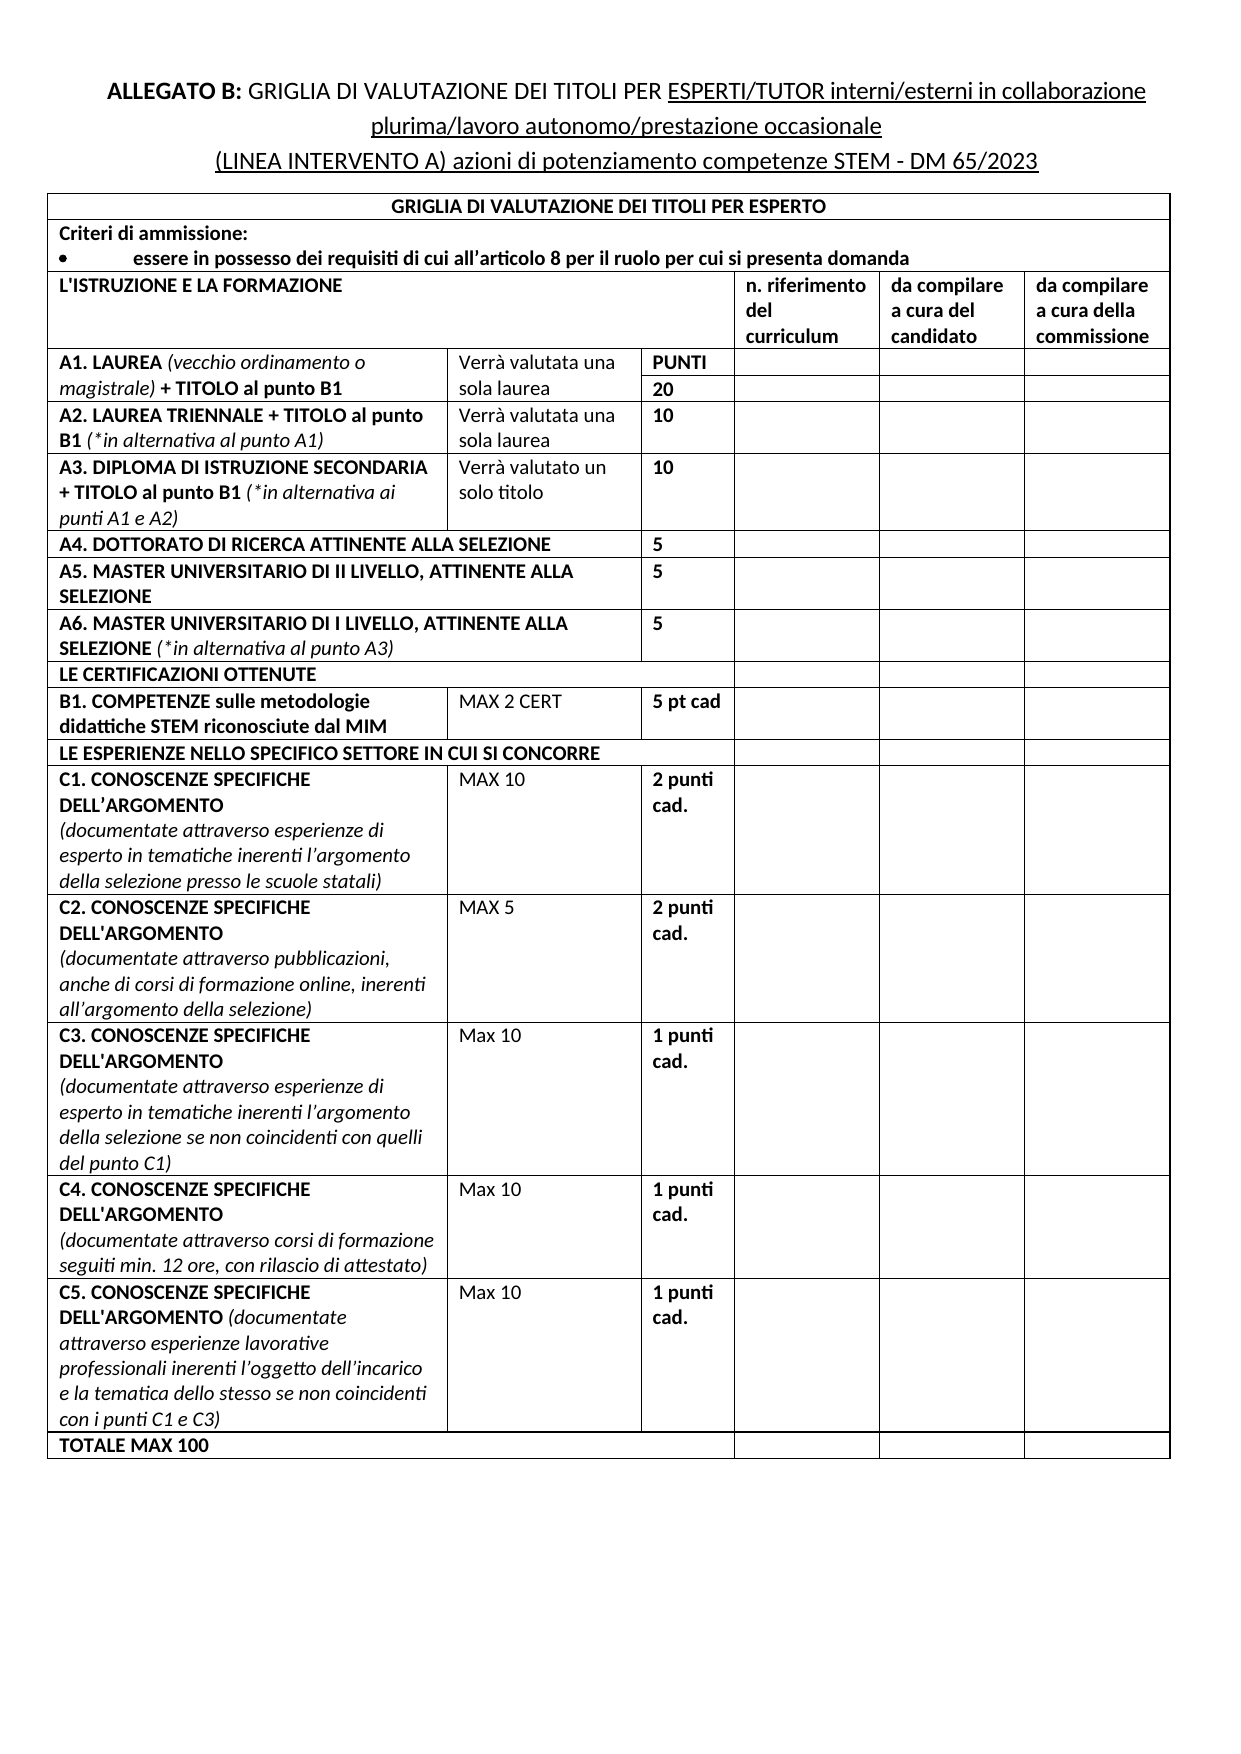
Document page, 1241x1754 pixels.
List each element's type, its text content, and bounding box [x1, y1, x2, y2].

table_cell [735, 531, 879, 557]
table_cell A3. DIPLOMA DI ISTRUZIONE SECONDARIA + TITOLO al punto B1 (*in alternativa ai punti A1 e A2) [48, 454, 447, 530]
table_cell MAX 5 [448, 895, 641, 1022]
table_cell [880, 740, 1024, 765]
table_cell [735, 766, 879, 893]
table_cell Verrà valutato un solo titolo [448, 454, 641, 530]
table_cell [880, 610, 1024, 661]
table_cell [880, 1433, 1024, 1458]
table_cell 10 [642, 402, 734, 453]
table_cell A5. MASTER UNIVERSITARIO DI II LIVELLO, ATTINENTE ALLA SELEZIONE [48, 558, 641, 609]
table_cell LE CERTIFICAZIONI OTTENUTE [48, 662, 734, 687]
table_cell [880, 662, 1024, 687]
table_cell [1025, 740, 1169, 765]
table_cell [1025, 766, 1169, 893]
table_cell [880, 558, 1024, 609]
table_cell A6. MASTER UNIVERSITARIO DI I LIVELLO, ATTINENTE ALLA SELEZIONE (*in alternativa al punto A3) [48, 610, 641, 661]
table_cell 5 [642, 610, 734, 661]
table_cell C5. CONOSCENZE SPECIFICHE DELL'ARGOMENTO (documentate attraverso esperienze lavorative professionali inerenti l’oggetto dell’incarico e la tematica dello stesso se non coincidenti con i punti C1 e C3) [48, 1279, 447, 1431]
table_cell 5 [642, 558, 734, 609]
table_cell 5 [642, 531, 734, 557]
table_cell [1025, 1176, 1169, 1278]
table_cell [735, 740, 879, 765]
table_cell 2 punti cad. [642, 766, 734, 893]
table_cell n. riferimento del curriculum [735, 272, 879, 348]
table_cell [880, 1023, 1024, 1175]
table_cell Max 10 [448, 1176, 641, 1278]
table_cell [1025, 610, 1169, 661]
table_cell 1 punti cad. [642, 1279, 734, 1431]
table_cell Verrà valutata una sola laurea [448, 349, 641, 401]
table_cell [1025, 662, 1169, 687]
table_cell [880, 531, 1024, 557]
table_cell [880, 1176, 1024, 1278]
table_cell da compilare a cura della commissione [1025, 272, 1169, 348]
table_cell [735, 454, 879, 530]
table_cell A2. LAUREA TRIENNALE + TITOLO al punto B1 (*in alternativa al punto A1) [48, 402, 447, 453]
table_cell Verrà valutata una sola laurea [448, 402, 641, 453]
table_cell A1. LAUREA (vecchio ordinamento o magistrale) + TITOLO al punto B1 [48, 349, 447, 401]
table_cell MAX 10 [448, 766, 641, 893]
table_cell [735, 1433, 879, 1458]
table_cell [735, 558, 879, 609]
table_cell TOTALE MAX 100 [48, 1433, 734, 1458]
table_cell [1025, 558, 1169, 609]
table_cell [735, 376, 879, 401]
table_cell C4. CONOSCENZE SPECIFICHE DELL'ARGOMENTO (documentate attraverso corsi di formazione seguiti min. 12 ore, con rilascio di attestato) [48, 1176, 447, 1278]
table_cell [1025, 376, 1169, 401]
table_cell 2 punti cad. [642, 895, 734, 1022]
table_cell 5 pt cad [642, 688, 734, 739]
table_cell [880, 454, 1024, 530]
table_cell LE ESPERIENZE NELLO SPECIFICO SETTORE IN CUI SI CONCORRE [48, 740, 734, 765]
table_cell [735, 662, 879, 687]
table_cell C1. CONOSCENZE SPECIFICHE DELL’ARGOMENTO (documentate attraverso esperienze di esperto in tematiche inerenti l’argomento della selezione presso le scuole statali) [48, 766, 447, 893]
table_cell [1025, 349, 1169, 375]
table_cell [1025, 688, 1169, 739]
table_header GRIGLIA DI VALUTAZIONE DEI TITOLI PER ESPERTO [48, 194, 1169, 219]
table_cell [735, 610, 879, 661]
table_cell [735, 1279, 879, 1431]
table_cell C3. CONOSCENZE SPECIFICHE DELL'ARGOMENTO (documentate attraverso esperienze di esperto in tematiche inerenti l’argomento della selezione se non coincidenti con quelli del punto C1) [48, 1023, 447, 1175]
table_cell C2. CONOSCENZE SPECIFICHE DELL'ARGOMENTO (documentate attraverso pubblicazioni, anche di corsi di formazione online, inerenti all’argomento della selezione) [48, 895, 447, 1022]
table_cell [880, 895, 1024, 1022]
table_cell PUNTI [642, 349, 734, 375]
table_cell Max 10 [448, 1279, 641, 1431]
table_cell da compilare a cura del candidato [880, 272, 1024, 348]
table_cell 1 punti cad. [642, 1176, 734, 1278]
table_cell [1025, 895, 1169, 1022]
table_cell [1025, 1433, 1169, 1458]
table_cell A4. DOTTORATO DI RICERCA ATTINENTE ALLA SELEZIONE [48, 531, 641, 557]
table_cell [1025, 1023, 1169, 1175]
table_cell [880, 402, 1024, 453]
table_cell [1025, 454, 1169, 530]
table_cell [735, 1176, 879, 1278]
table_cell [735, 895, 879, 1022]
table_cell [880, 766, 1024, 893]
table_cell B1. COMPETENZE sulle metodologie didattiche STEM riconosciute dal MIM [48, 688, 447, 739]
table_cell MAX 2 CERT [448, 688, 641, 739]
table_cell Max 10 [448, 1023, 641, 1175]
table_cell 1 punti cad. [642, 1023, 734, 1175]
table_cell L'ISTRUZIONE E LA FORMAZIONE [48, 272, 734, 348]
table_cell [1025, 531, 1169, 557]
table_cell 20 [642, 376, 734, 401]
table_cell [1025, 402, 1169, 453]
table_cell 10 [642, 454, 734, 530]
table_cell Criteri di ammissione: essere in possesso dei requisiti di cui all’articolo 8 per il ruolo per cui si presenta domanda [48, 220, 1169, 271]
table_cell [880, 349, 1024, 375]
table_cell [735, 688, 879, 739]
table_cell [735, 402, 879, 453]
table_cell [1025, 1279, 1169, 1431]
table_cell [735, 1023, 879, 1175]
table_cell [880, 1279, 1024, 1431]
table_cell [880, 688, 1024, 739]
table_cell [880, 376, 1024, 401]
table_cell [735, 349, 879, 375]
